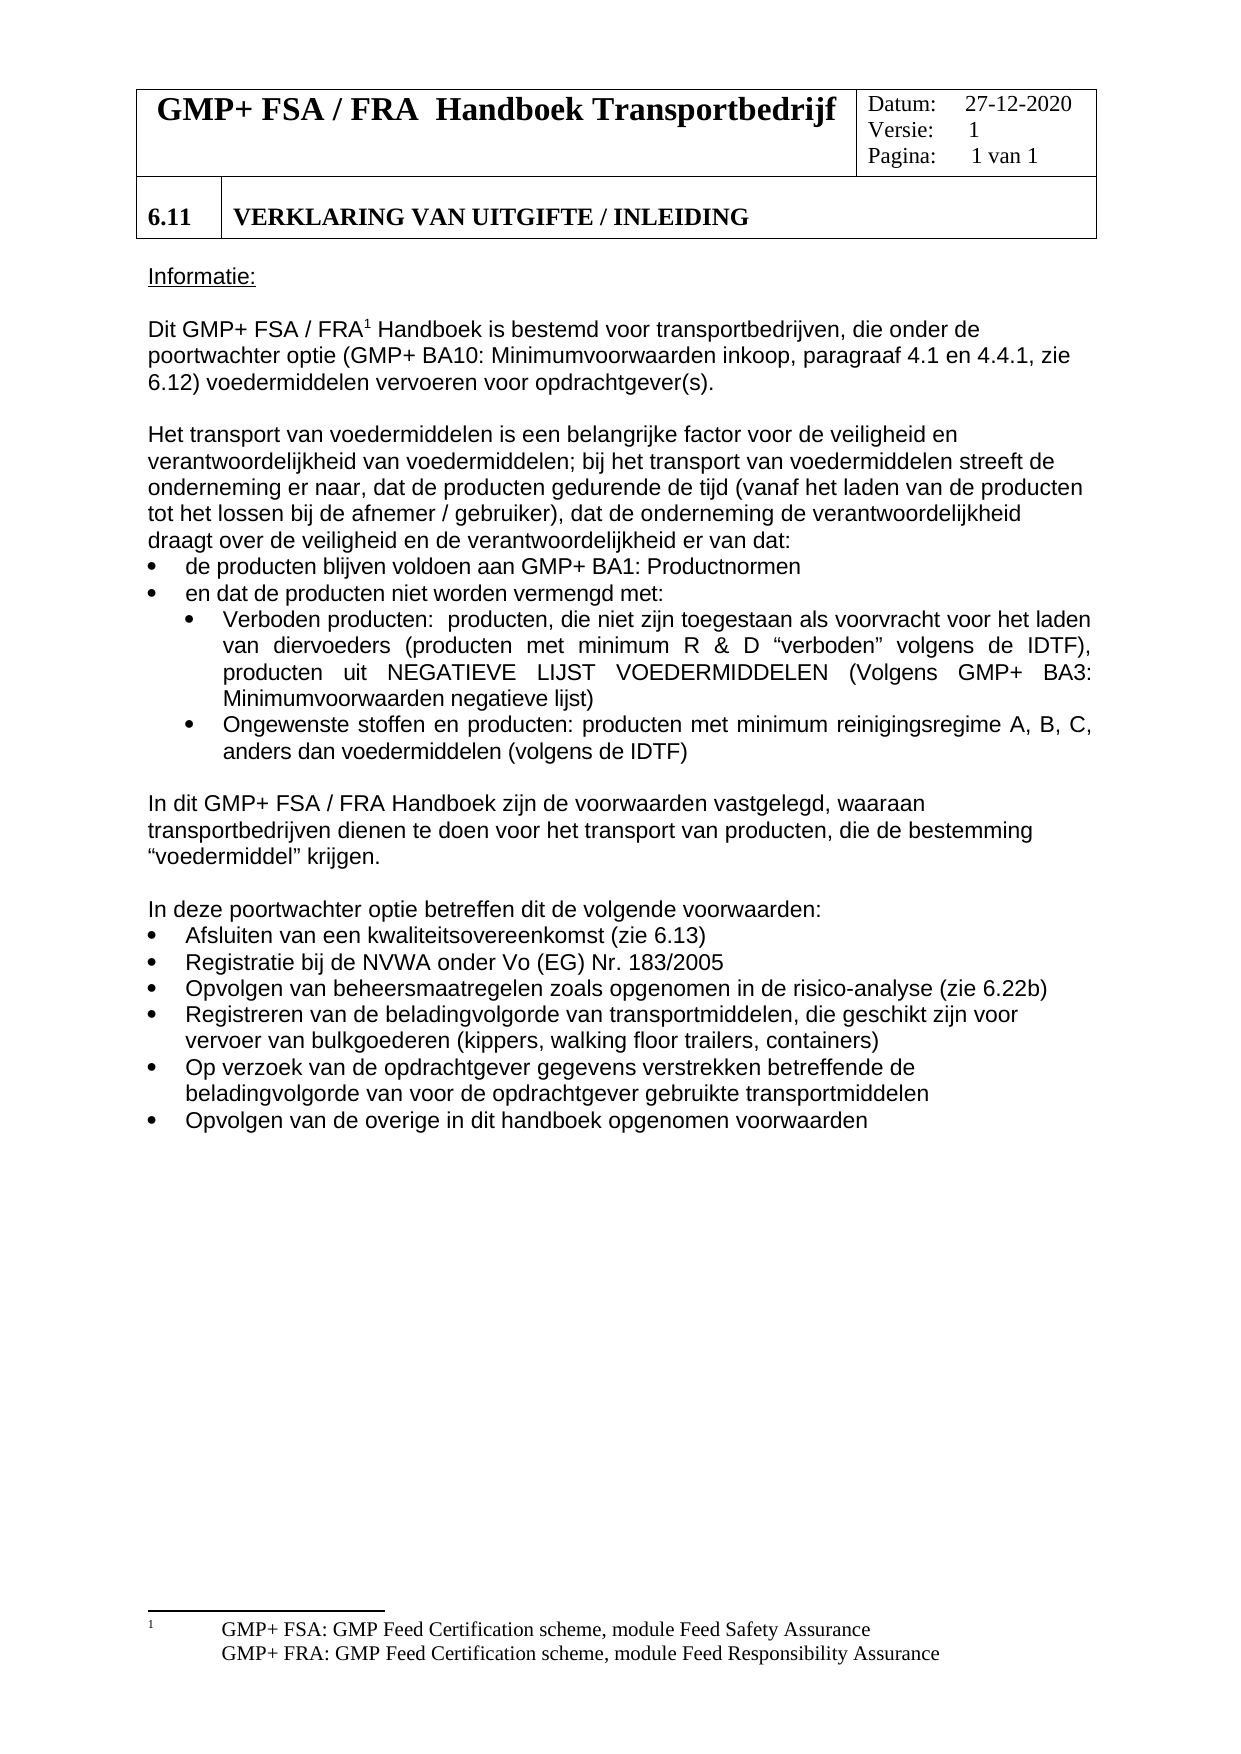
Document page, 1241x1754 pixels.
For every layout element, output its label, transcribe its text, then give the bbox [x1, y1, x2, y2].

list de producten blijven voldoen aan GMP+ BA1: Productnormen [148, 553, 1092, 579]
list Op verzoek van de opdrachtgever gegevens verstrekken betreffende de beladingvolgorde van voor de opdrachtgever gebruikte transportmiddelen [148, 1054, 1092, 1107]
list Registreren van de beladingvolgorde van transportmiddelen, die geschikt zijn voor vervoer van bulkgoederen (kippers, walking floor trailers, containers) [148, 1001, 1092, 1054]
list Ongewenste stoffen en producten: producten met minimum reinigingsregime A, B, C, anders dan voedermiddelen (volgens de IDTF) [185, 711, 1092, 764]
list Opvolgen van beheersmaatregelen zoals opgenomen in de risico-analyse (zie 6.22b) [148, 975, 1092, 1001]
list Registratie bij de NVWA onder Vo (EG) Nr. 183/2005 [148, 948, 1092, 975]
text Dit GMP+ FSA / FRA Handboek is bestemd voor transportbedrijven, die onder de poortwachter optie (GMP+ BA10: Minimumvoorwaarden inkoop, paragraaf 4.1 en 4.4.1, zie 6.12) voedermiddelen vervoeren voor opdrachtgever(s). [148, 316, 1092, 395]
list Afsluiten van een kwaliteitsovereenkomst (zie 6.13) [148, 922, 1092, 948]
list en dat de producten niet worden vermengd met: [148, 579, 1092, 606]
text Informatie: [148, 263, 1092, 289]
list Verboden producten: producten, die niet zijn toegestaan als voorvracht voor het laden van diervoeders (producten met minimum R & D “verboden” volgens de IDTF), producten uit NEGATIEVE LIJST VOEDERMIDDELEN (Volgens GMP+ BA3: Minimumvoorwaarden negatieve lijst) [185, 606, 1092, 711]
text In dit GMP+ FSA / FRA Handboek zijn de voorwaarden vastgelegd, waaraan transportbedrijven dienen te doen voor het transport van producten, die de bestemming “voedermiddel” krijgen. [148, 790, 1092, 869]
list Opvolgen van de overige in dit handboek opgenomen voorwaarden [148, 1107, 1092, 1133]
text In deze poortwachter optie betreffen dit de volgende voorwaarden: [148, 896, 1092, 922]
text Het transport van voedermiddelen is een belangrijke factor voor de veiligheid en verantwoordelijkheid van voedermiddelen; bij het transport van voedermiddelen streeft de onderneming er naar, dat de producten gedurende de tijd (vanaf het laden van de producten tot het lossen bij de afnemer / gebruiker), dat de onderneming de verantwoordelijkheid draagt over de veiligheid en de verantwoordelijkheid er van dat: [148, 421, 1092, 553]
